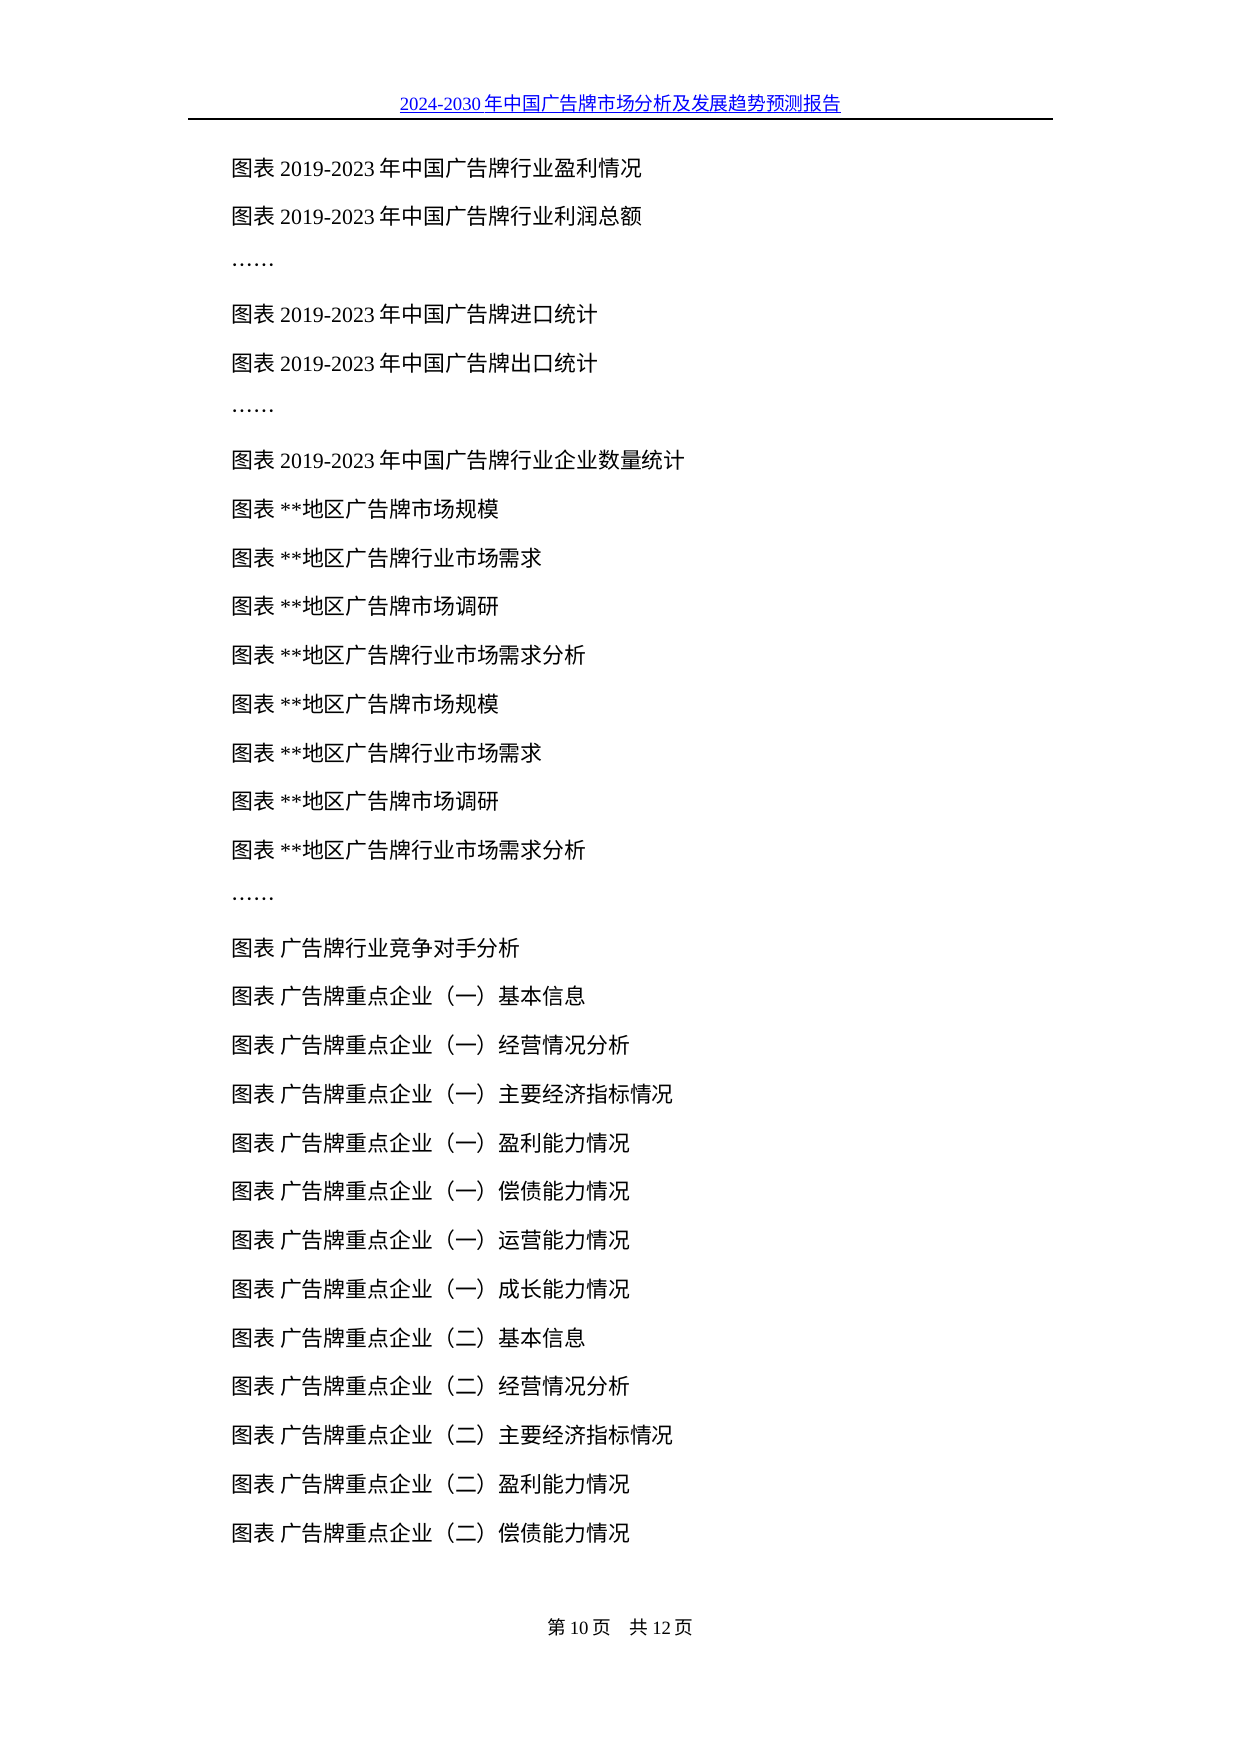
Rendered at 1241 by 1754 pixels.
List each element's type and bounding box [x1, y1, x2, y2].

text [187, 150, 1053, 1548]
